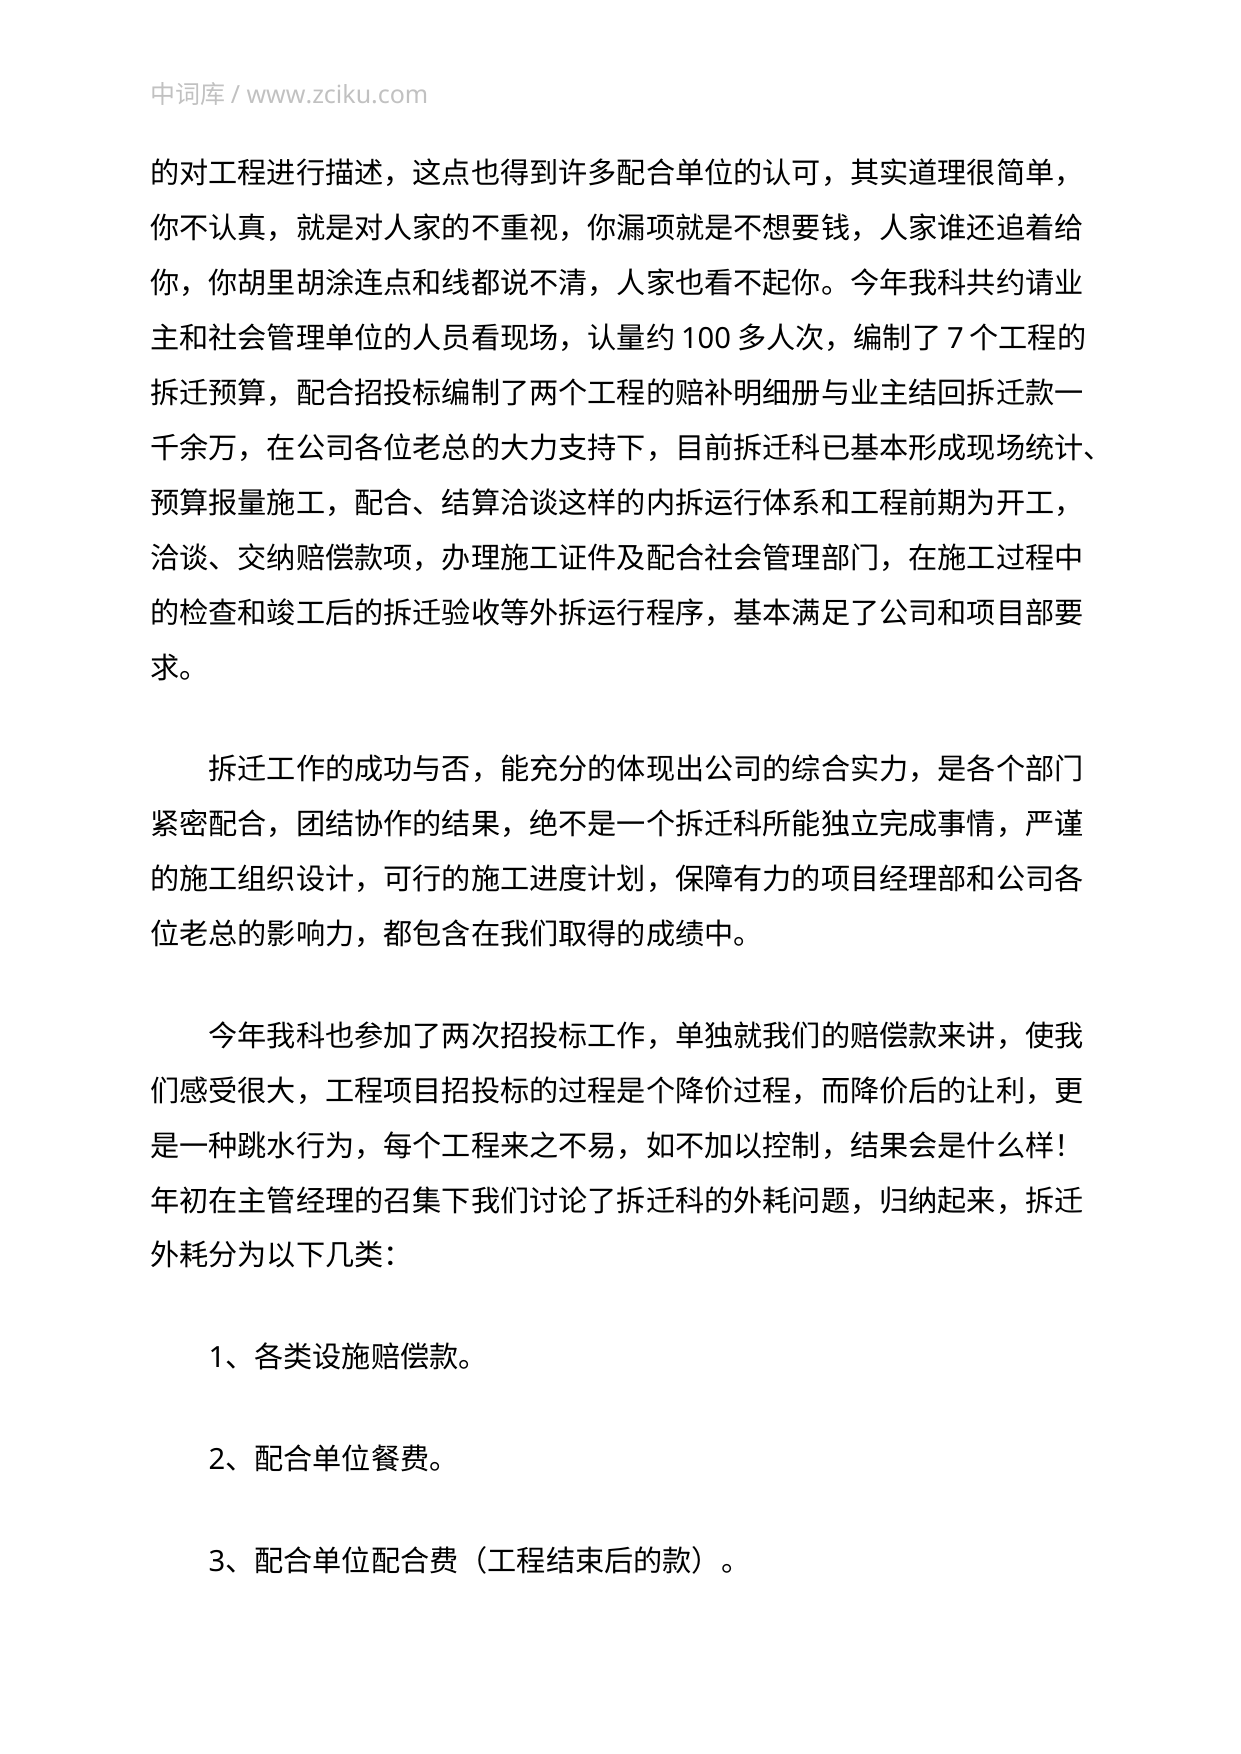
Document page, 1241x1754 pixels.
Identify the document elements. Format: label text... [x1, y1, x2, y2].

text 拆迁工作的成功与否，能充分的体现出公司的综合实力，是各个部门紧密配合，团结协作的结果，绝不是一个拆迁科所能独立完成事情，严谨的施工组织设计，可行的施工进度计划，保障有力的项目经理部和公司各位老总的影响力，都包含在我们取得的成绩中。 [150, 746, 1090, 953]
text 今年我科也参加了两次招投标工作，单独就我们的赔偿款来讲，使我们感受很大，工程项目招投标的过程是个降价过程，而降价后的让利，更是一种跳水行为，每个工程来之不易，如不加以控制，结果会是什么样！年初在主管经理的召集下我们讨论了拆迁科的外耗问题，归纳起来，拆迁外耗分为以下几类： [150, 1012, 1090, 1274]
text 3、配合单位配合费（工程结束后的款）。 [150, 1538, 1090, 1580]
text 1、各类设施赔偿款。 [150, 1334, 1090, 1376]
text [150, 150, 1090, 686]
text 2、配合单位餐费。 [150, 1436, 1090, 1478]
